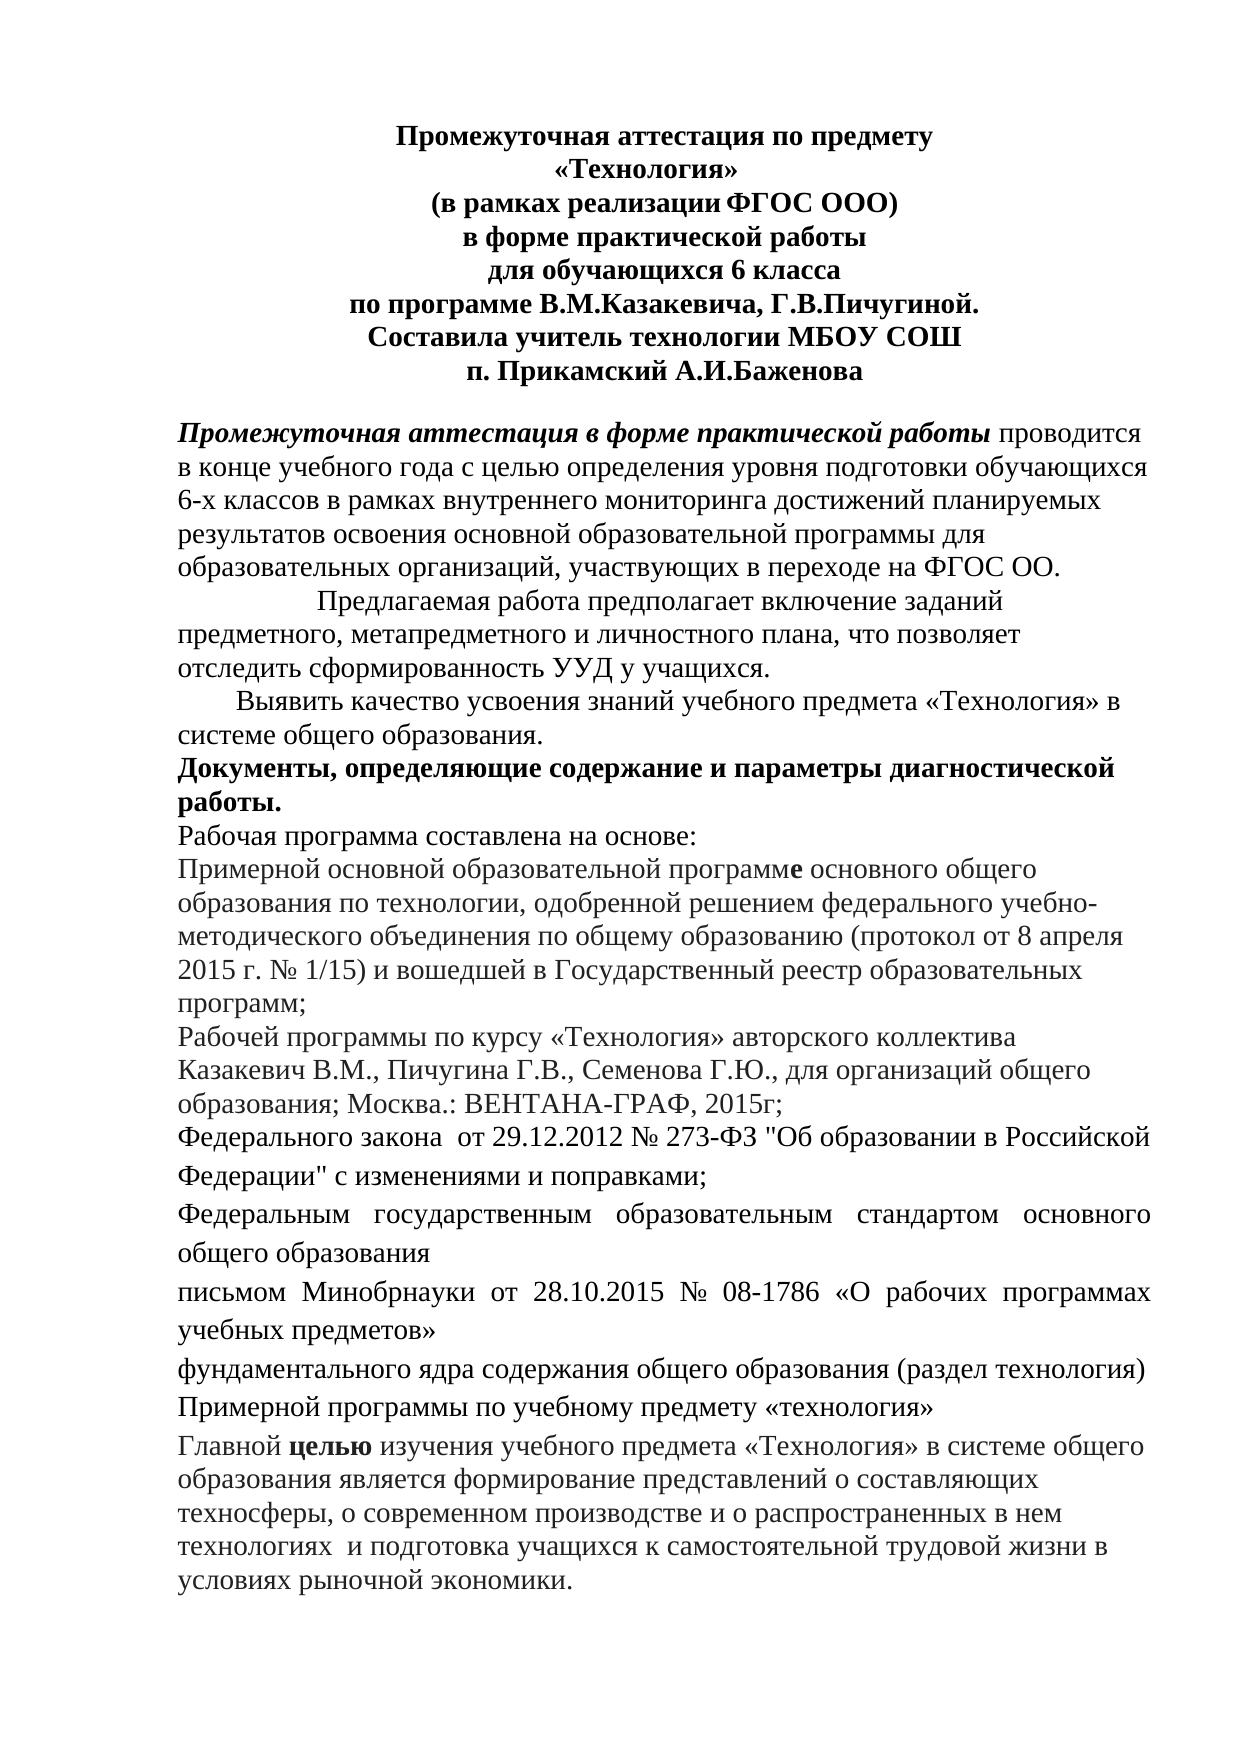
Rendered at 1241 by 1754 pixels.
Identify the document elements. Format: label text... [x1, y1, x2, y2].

text для обучающихся 6 класса [177, 252, 1152, 286]
text Документы, определяющие содержание и параметры диагностической работы. [177, 751, 1152, 818]
text «Технология» [177, 152, 1152, 185]
text Примерной основной образовательной программе основного общего образования по технологии, одобренной решением федерального учебно-методического объединения по общему образованию (протокол от 8 апреля 2015 г. № 1/15) и вошедшей в Государственный реестр образовательных программ; [177, 851, 1152, 1019]
text фундаментального ядра содержания общего образования (раздел технология) [177, 1351, 1152, 1384]
text по программе В.М.Казакевича, Г.В.Пичугиной. [177, 286, 1152, 319]
text Составила учитель технологии МБОУ СОШ [177, 319, 1152, 353]
text в форме практической работы [177, 219, 1152, 252]
text Примерной программы по учебному предмету «технология» [177, 1389, 1152, 1423]
text Федеральным государственным образовательным стандартом основного общего образования [177, 1197, 1152, 1269]
text Рабочей программы по курсу «Технология» авторского коллектива Казакевич В.М., Пичугина Г.В., Семенова Г.Ю., для организаций общего образования; Москва.: ВЕНТАНА-ГРАФ, 2015г; [177, 1019, 1152, 1119]
text Промежуточная аттестация по предмету [177, 118, 1152, 152]
text Главной целью изучения учебного предмета «Технология» в системе общего образования является формирование представлений о составляющих техносферы, о современном производстве и о распространенных в нем технологиях и подготовка учащихся к самостоятельной трудовой жизни в условиях рыночной экономики. [177, 1428, 1152, 1596]
text п. Прикамский А.И.Баженова [177, 353, 1152, 386]
text Выявить качество усвоения знаний учебного предмета «Технология» в системе общего образования. [177, 683, 1152, 751]
text письмом Минобрнауки от 28.10.2015 № 08-1786 «О рабочих программах учебных предметов» [177, 1274, 1152, 1346]
text Федерального закона от 29.12.2012 № 273-ФЗ "Об образовании в Российской Федерации" с изменениями и поправками; [177, 1119, 1152, 1192]
text Предлагаемая работа предполагает включение заданий предметного, метапредметного и личностного плана, что позволяет отследить сформированность УУД у учащихся. [177, 583, 1152, 683]
text (в рамках реализации ФГОС ООО) [177, 185, 1152, 219]
text Промежуточная аттестация в форме практической работы проводится в конце учебного года с целью определения уровня подготовки обучающихся 6-х классов в рамках внутреннего мониторинга достижений планируемых результатов освоения основной образовательной программы для образовательных организаций, участвующих в переходе на ФГОС ОО. [177, 415, 1152, 583]
text Рабочая программа составлена на основе: [177, 818, 1152, 851]
